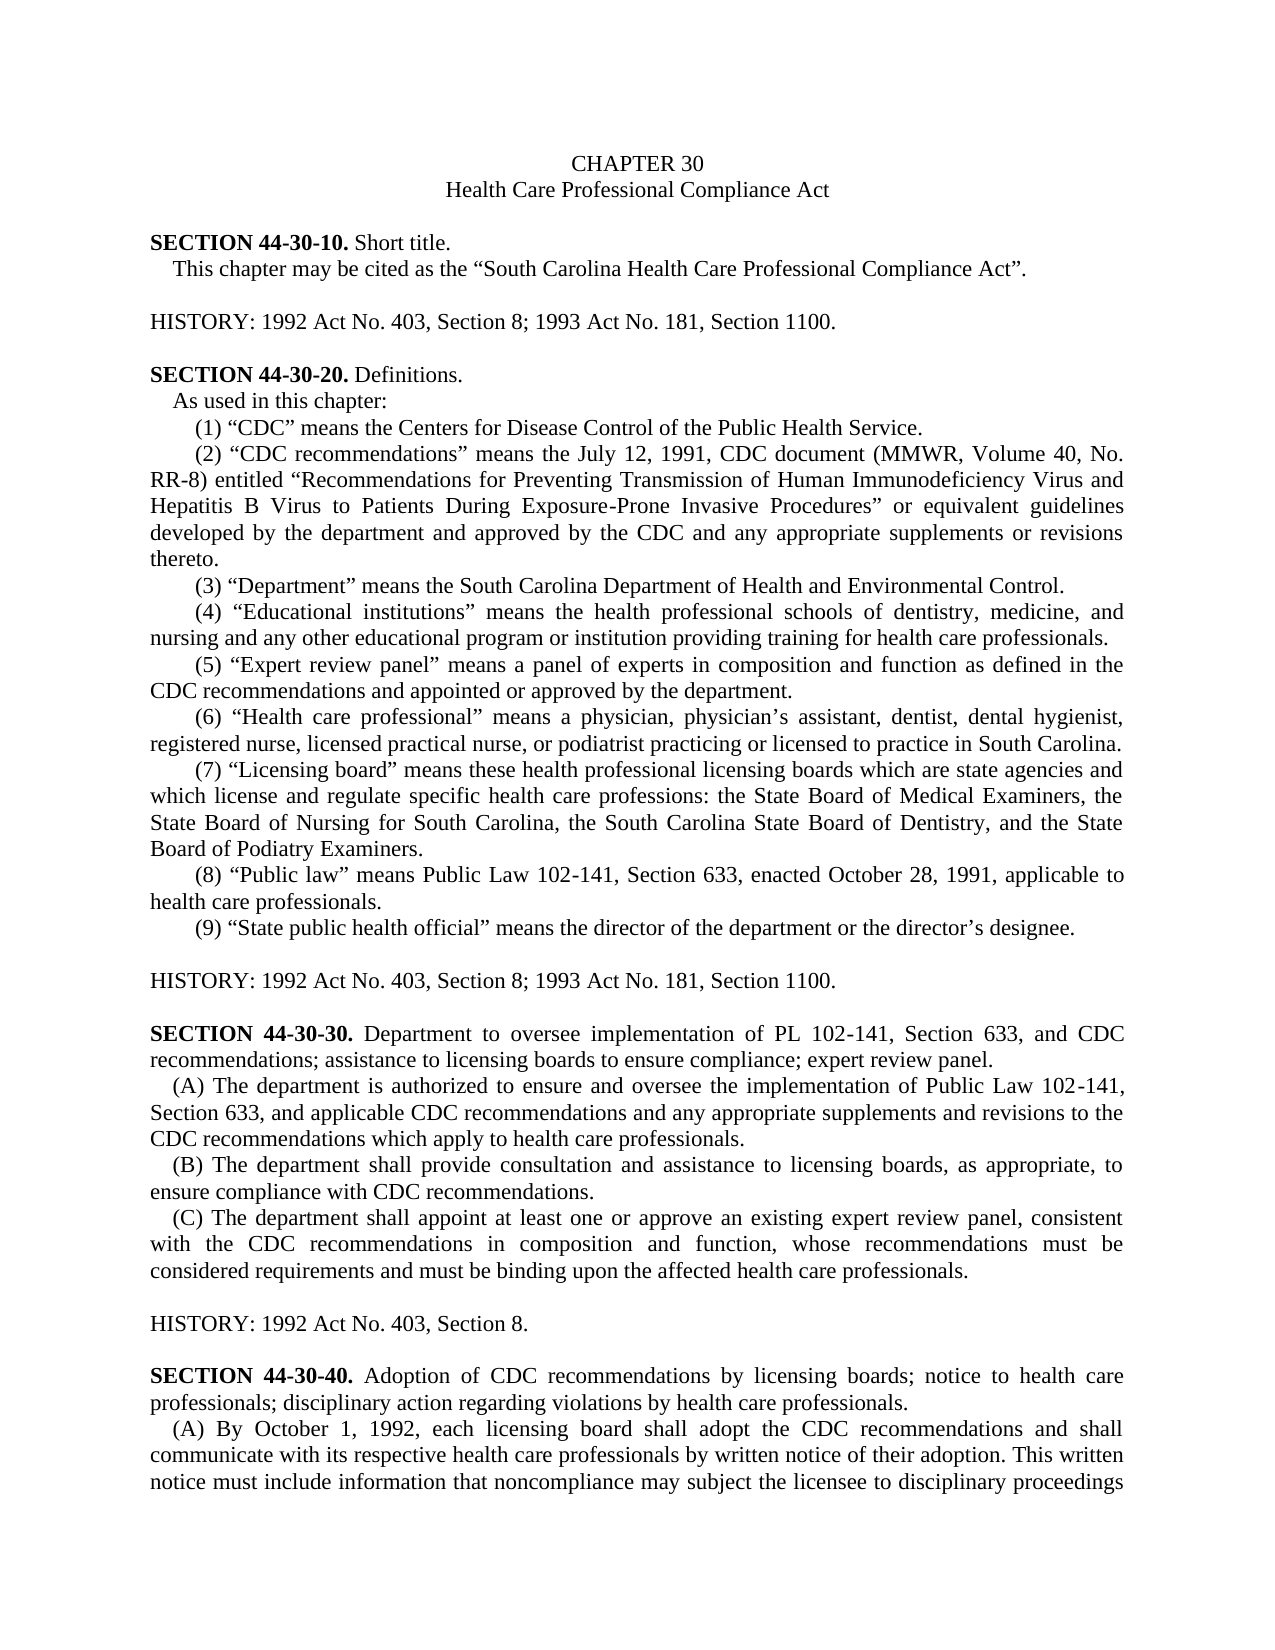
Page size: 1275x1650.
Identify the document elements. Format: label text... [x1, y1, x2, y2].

text SECTION 44-30-30. Department to oversee implementation of PL 102-141, Section 633, and CDC recommendations; assistance to licensing boards to ensure compliance; expert review panel. [150, 1020, 1125, 1072]
text SECTION 44-30-10. Short title. [150, 229, 1125, 255]
text (4) “Educational institutions” means the health professional schools of dentistry, medicine, and nursing and any other educational program or institution providing training for health care professionals. [150, 598, 1125, 651]
text (6) “Health care professional” means a physician, physician’s assistant, dentist, dental hygienist, registered nurse, licensed practical nurse, or podiatrist practicing or licensed to practice in South Carolina. [150, 703, 1125, 756]
text Health Care Professional Compliance Act [150, 176, 1125, 203]
text (9) “State public health official” means the director of the department or the director’s designee. [150, 914, 1125, 941]
text (C) The department shall appoint at least one or approve an existing expert review panel, consistent with the CDC recommendations in composition and function, whose recommendations must be considered requirements and must be binding upon the affected health care professionals. [150, 1204, 1125, 1283]
text SECTION 44-30-40. Adoption of CDC recommendations by licensing boards; notice to health care professionals; disciplinary action regarding violations by health care professionals. [150, 1362, 1125, 1415]
text (2) “CDC recommendations” means the July 12, 1991, CDC document (MMWR, Volume 40, No. RR-8) entitled “Recommendations for Preventing Transmission of Human Immunodeficiency Virus and Hepatitis B Virus to Patients During Exposure-Prone Invasive Procedures” or equivalent guidelines developed by the department and approved by the CDC and any appropriate supplements or revisions thereto. [150, 440, 1125, 572]
text HISTORY: 1992 Act No. 403, Section 8. [150, 1309, 1125, 1336]
text (3) “Department” means the South Carolina Department of Health and Environmental Control. [150, 572, 1125, 598]
text (B) The department shall provide consultation and assistance to licensing boards, as appropriate, to ensure compliance with CDC recommendations. [150, 1151, 1125, 1204]
text (1) “CDC” means the Centers for Disease Control of the Public Health Service. [150, 413, 1125, 440]
text (8) “Public law” means Public Law 102-141, Section 633, enacted October 28, 1991, applicable to health care professionals. [150, 862, 1125, 914]
text SECTION 44-30-20. Definitions. [150, 361, 1125, 387]
text HISTORY: 1992 Act No. 403, Section 8; 1993 Act No. 181, Section 1100. [150, 308, 1125, 334]
text (7) “Licensing board” means these health professional licensing boards which are state agencies and which license and regulate specific health care professions: the State Board of Medical Examiners, the State Board of Nursing for South Carolina, the South Carolina State Board of Dentistry, and the State Board of Podiatry Examiners. [150, 756, 1125, 862]
text (A) The department is authorized to ensure and oversee the implementation of Public Law 102-141, Section 633, and applicable CDC recommendations and any appropriate supplements and revisions to the CDC recommendations which apply to health care professionals. [150, 1072, 1125, 1151]
text HISTORY: 1992 Act No. 403, Section 8; 1993 Act No. 181, Section 1100. [150, 967, 1125, 993]
text (5) “Expert review panel” means a panel of experts in composition and function as defined in the CDC recommendations and appointed or approved by the department. [150, 651, 1125, 703]
text As used in this chapter: [150, 387, 1125, 413]
text This chapter may be cited as the “South Carolina Health Care Professional Compliance Act”. [150, 255, 1125, 282]
text CHAPTER 30 [150, 150, 1125, 176]
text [150, 1415, 1125, 1494]
